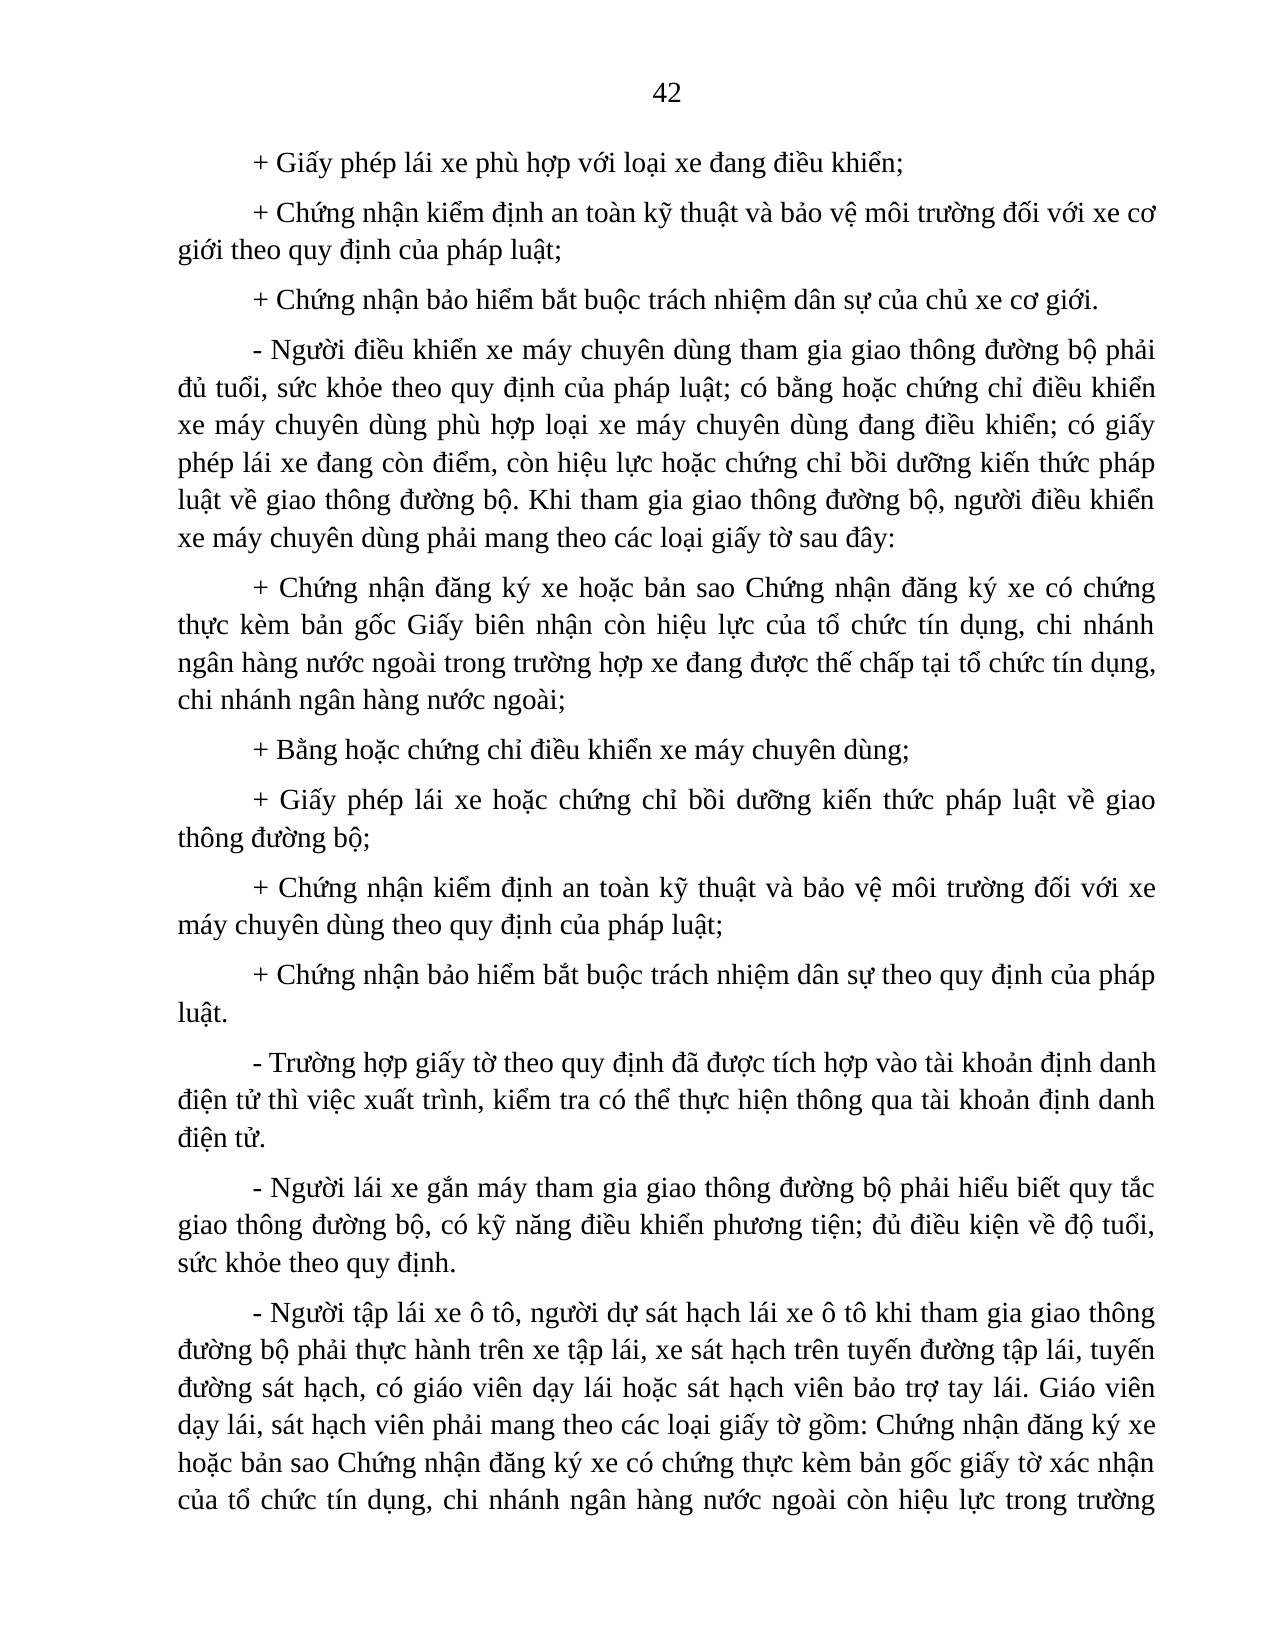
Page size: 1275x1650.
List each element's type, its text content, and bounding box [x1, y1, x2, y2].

text - Trường hợp giấy tờ theo quy định đã được tích hợp vào tài khoản định danh điện tử thì việc xuất trình, kiểm tra có thể thực hiện thông qua tài khoản định danh điện tử. [177, 1042, 1157, 1154]
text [177, 1292, 1157, 1517]
text + Giấy phép lái xe hoặc chứng chỉ bồi dưỡng kiến thức pháp luật về giao thông đường bộ; [177, 779, 1157, 854]
text - Người lái xe gắn máy tham gia giao thông đường bộ phải hiểu biết quy tắc giao thông đường bộ, có kỹ năng điều khiển phương tiện; đủ điều kiện về độ tuổi, sức khỏe theo quy định. [177, 1167, 1157, 1279]
text + Giấy phép lái xe phù hợp với loại xe đang điều khiển; [177, 142, 1157, 179]
text - Người điều khiển xe máy chuyên dùng tham gia giao thông đường bộ phải đủ tuổi, sức khỏe theo quy định của pháp luật; có bằng hoặc chứng chỉ điều khiển xe máy chuyên dùng phù hợp loại xe máy chuyên dùng đang điều khiển; có giấy phép lái xe đang còn điểm, còn hiệu lực hoặc chứng chỉ bồi dưỡng kiến thức pháp luật về giao thông đường bộ. Khi tham gia giao thông đường bộ, người điều khiển xe máy chuyên dùng phải mang theo các loại giấy tờ sau đây: [177, 329, 1157, 554]
text + Chứng nhận kiểm định an toàn kỹ thuật và bảo vệ môi trường đối với xe cơ giới theo quy định của pháp luật; [177, 192, 1157, 267]
text + Chứng nhận đăng ký xe hoặc bản sao Chứng nhận đăng ký xe có chứng thực kèm bản gốc Giấy biên nhận còn hiệu lực của tổ chức tín dụng, chi nhánh ngân hàng nước ngoài trong trường hợp xe đang được thế chấp tại tổ chức tín dụng, chi nhánh ngân hàng nước ngoài; [177, 567, 1157, 717]
text + Chứng nhận bảo hiểm bắt buộc trách nhiệm dân sự theo quy định của pháp luật. [177, 954, 1157, 1029]
text + Bằng hoặc chứng chỉ điều khiển xe máy chuyên dùng; [177, 729, 1157, 767]
text + Chứng nhận kiểm định an toàn kỹ thuật và bảo vệ môi trường đối với xe máy chuyên dùng theo quy định của pháp luật; [177, 867, 1157, 942]
text + Chứng nhận bảo hiểm bắt buộc trách nhiệm dân sự của chủ xe cơ giới. [177, 279, 1157, 317]
